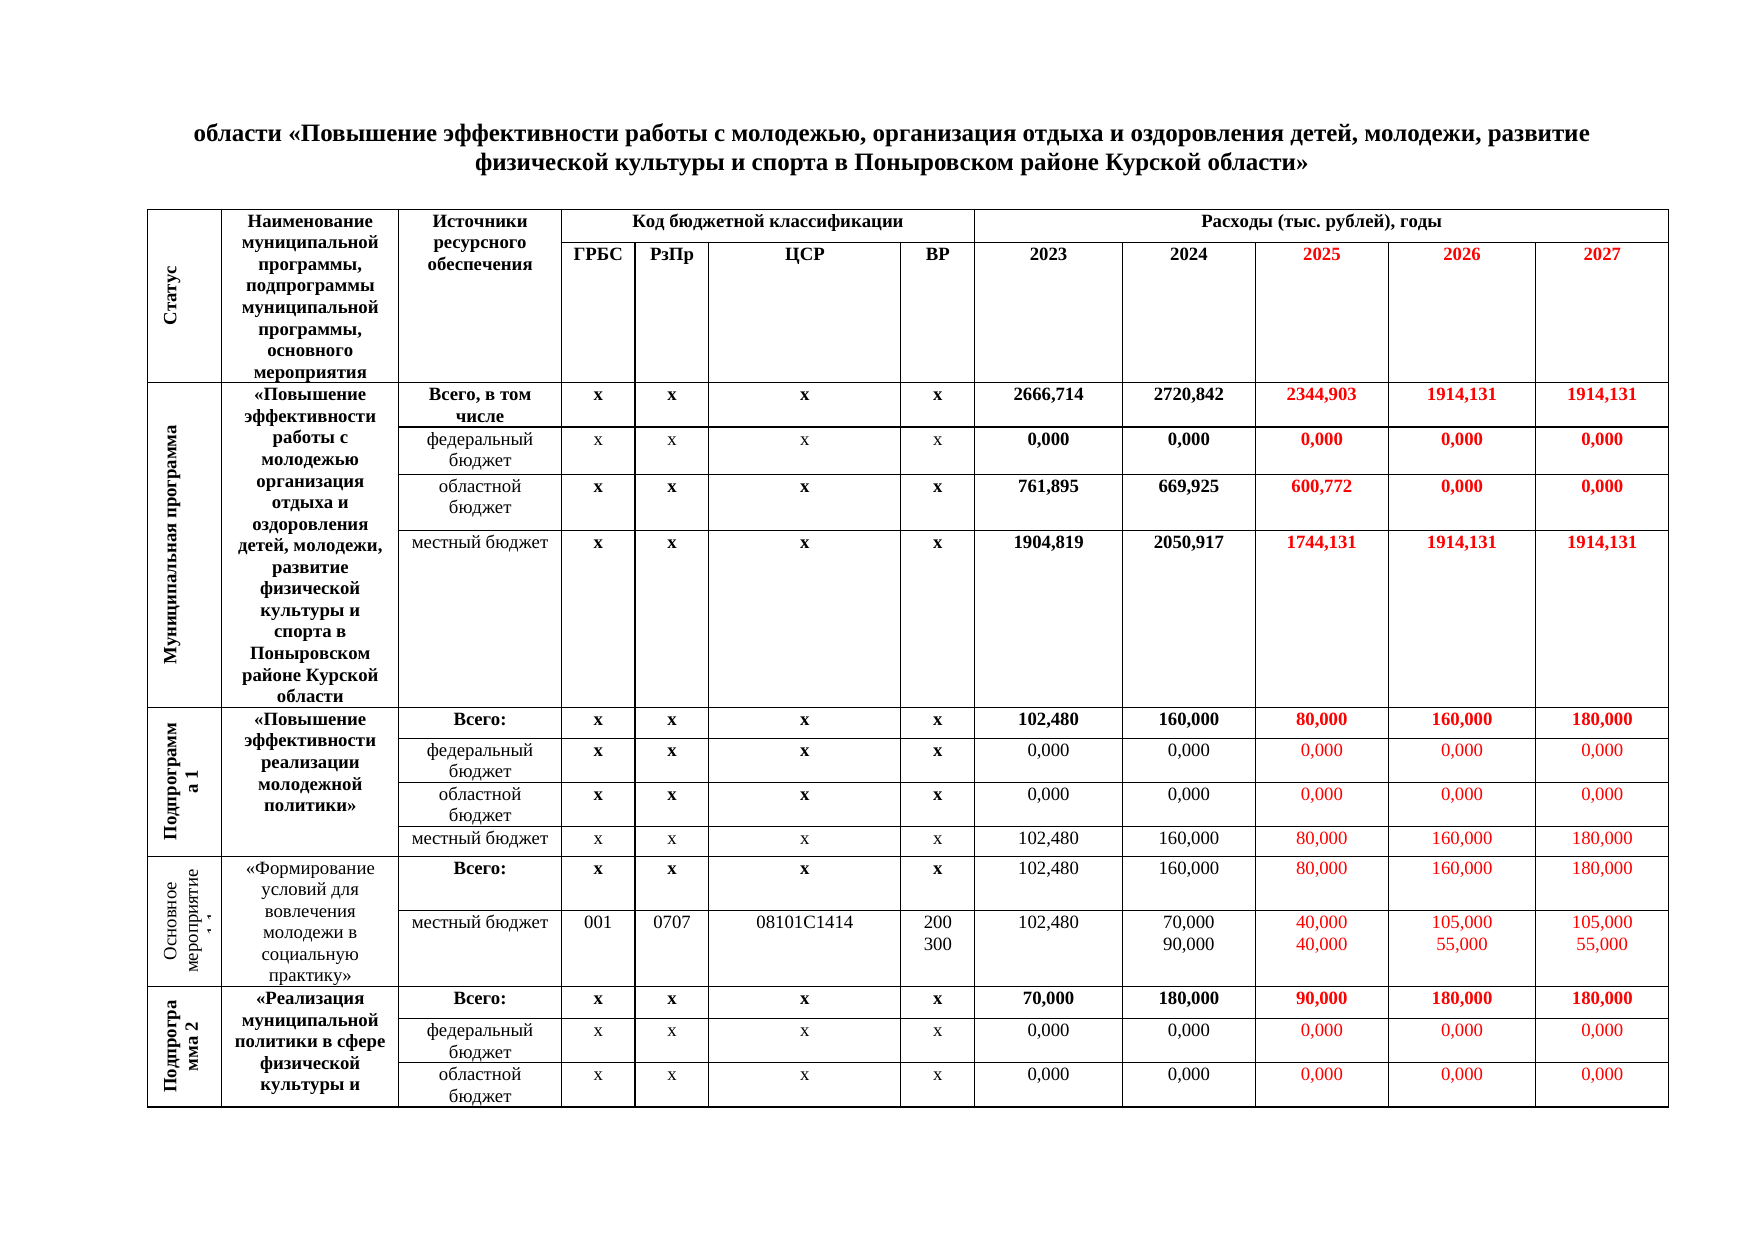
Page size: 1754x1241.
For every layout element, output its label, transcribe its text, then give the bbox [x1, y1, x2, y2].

table_cell 0,000 [1536, 475, 1668, 529]
table_cell 0,000 [975, 1019, 1122, 1062]
table_cell х [562, 428, 634, 474]
table_cell областной бюджет [399, 1063, 561, 1106]
table_cell 180,000 [1123, 987, 1255, 1018]
table_cell х [636, 857, 708, 910]
table_cell местный бюджет [399, 531, 561, 707]
table_cell х [636, 475, 708, 529]
table_cell Подпрограмма 2 [148, 987, 221, 1106]
table_cell 0,000 [975, 1063, 1122, 1106]
table_cell 0,000 [1123, 783, 1255, 826]
table_cell 001 [562, 911, 634, 986]
table_cell 0,000 [1389, 475, 1535, 529]
table_cell 0,000 [1123, 739, 1255, 782]
table_cell х [562, 827, 634, 856]
table_cell «Повышение эффективности работы с молодежью организация отдыха и оздоровления детей, молодежи, развитие физической культуры и спорта в Поныровском районе Курской области [222, 383, 398, 707]
table_cell х [562, 383, 634, 426]
table_cell 105,000 55,000 [1389, 911, 1535, 986]
table_cell х [901, 1019, 974, 1062]
table_cell х [901, 739, 974, 782]
table_cell х [562, 1019, 634, 1062]
table_cell областной бюджет [399, 475, 561, 529]
table_cell х [636, 1063, 708, 1106]
table_cell 0,000 [1256, 783, 1388, 826]
table_cell ГРБС [562, 243, 634, 382]
table_cell х [636, 783, 708, 826]
table_cell 0,000 [975, 783, 1122, 826]
table_cell х [636, 708, 708, 738]
table_cell х [562, 783, 634, 826]
table_cell х [901, 708, 974, 738]
table_cell 102,480 [975, 827, 1122, 856]
table_cell 0,000 [1123, 1019, 1255, 1062]
table_cell 90,000 [1256, 987, 1388, 1018]
table_cell х [562, 987, 634, 1018]
table_cell 80,000 [1256, 827, 1388, 856]
table_cell 160,000 [1389, 827, 1535, 856]
table_cell 102,480 [975, 857, 1122, 910]
table_cell 0,000 [1123, 1063, 1255, 1106]
table_cell 0,000 [1536, 1019, 1668, 1062]
table_cell х [901, 475, 974, 529]
table_cell Всего: [399, 857, 561, 910]
table_cell 2344,903 [1256, 383, 1388, 426]
table_cell х [636, 531, 708, 707]
table_cell х [636, 1019, 708, 1062]
table_cell 102,480 [975, 708, 1122, 738]
table_cell х [709, 475, 900, 529]
table_cell 600,772 [1256, 475, 1388, 529]
table_cell х [901, 1063, 974, 1106]
table_cell х [709, 827, 900, 856]
table_cell 0,000 [975, 428, 1122, 474]
table_cell 1914,131 [1536, 383, 1668, 426]
table_cell 0,000 [1536, 739, 1668, 782]
table_cell 180,000 [1536, 987, 1668, 1018]
table_cell местный бюджет [399, 827, 561, 856]
table_cell 70,000 90,000 [1123, 911, 1255, 986]
table_cell 2666,714 [975, 383, 1122, 426]
table_cell 2026 [1389, 243, 1535, 382]
table_cell 0,000 [975, 739, 1122, 782]
table_cell х [636, 739, 708, 782]
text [162, 118, 1621, 176]
table_cell 80,000 [1256, 857, 1388, 910]
table_cell 08101C1414 [709, 911, 900, 986]
table_cell х [709, 857, 900, 910]
table_cell 0,000 [1389, 739, 1535, 782]
table_cell ВР [901, 243, 974, 382]
table_cell 0,000 [1389, 1019, 1535, 1062]
table_cell федеральный бюджет [399, 1019, 561, 1062]
table_header Наименование муниципальной программы, подпрограммы муниципальной программы, основного мероприятия [222, 210, 398, 382]
table_cell х [901, 383, 974, 426]
table_cell 180,000 [1536, 708, 1668, 738]
table_cell 2720,842 [1123, 383, 1255, 426]
table_cell 180,000 [1389, 987, 1535, 1018]
table_cell 0,000 [1256, 739, 1388, 782]
table_cell федеральный бюджет [399, 428, 561, 474]
table_cell 160,000 [1389, 857, 1535, 910]
table_cell 2025 [1256, 243, 1388, 382]
table_cell «Реализация муниципальной политики в сфере физической культуры и спорта» [222, 987, 398, 1106]
table_cell Всего, в том числе [399, 383, 561, 426]
table_cell х [901, 827, 974, 856]
table_cell «Повышение эффективности реализации молодежной политики» [222, 708, 398, 856]
table_cell х [709, 783, 900, 826]
table_cell х [562, 857, 634, 910]
table_cell х [709, 1019, 900, 1062]
table_cell х [901, 783, 974, 826]
table_cell х [709, 739, 900, 782]
table_cell х [901, 987, 974, 1018]
table_cell Основное мероприятие 1.1. [148, 857, 221, 986]
table_cell 80,000 [1256, 708, 1388, 738]
table_cell 200 300 [901, 911, 974, 986]
table_cell 0,000 [1536, 1063, 1668, 1106]
table_header Статус [148, 210, 221, 382]
table_cell х [709, 428, 900, 474]
table_cell 1904,819 [975, 531, 1122, 707]
table_cell х [636, 383, 708, 426]
table_cell 669,925 [1123, 475, 1255, 529]
table_cell 0,000 [1536, 428, 1668, 474]
table_cell 0,000 [1256, 1019, 1388, 1062]
table_cell х [709, 1063, 900, 1106]
table_cell 180,000 [1536, 857, 1668, 910]
table_cell х [636, 428, 708, 474]
table_cell Всего: [399, 987, 561, 1018]
table_cell 0,000 [1389, 783, 1535, 826]
table_header Код бюджетной классификации [562, 210, 974, 242]
table_cell 2023 [975, 243, 1122, 382]
table_cell Всего: [399, 708, 561, 738]
table_cell ЦСР [709, 243, 900, 382]
table_cell х [636, 987, 708, 1018]
table_cell 0,000 [1389, 428, 1535, 474]
table_cell 0,000 [1536, 783, 1668, 826]
table_cell х [562, 531, 634, 707]
table_cell 1914,131 [1389, 383, 1535, 426]
table_header Источники ресурсного обеспечения [399, 210, 561, 382]
table_cell х [562, 475, 634, 529]
table_cell Муниципальная программа [148, 383, 221, 707]
table_cell 70,000 [975, 987, 1122, 1018]
table_cell 0,000 [1256, 428, 1388, 474]
table_cell х [901, 857, 974, 910]
table_cell 2050,917 [1123, 531, 1255, 707]
table_cell местный бюджет [399, 911, 561, 986]
table_cell Подпрограмма 1 [148, 708, 221, 856]
table_cell х [636, 827, 708, 856]
table_cell областной бюджет [399, 783, 561, 826]
table_cell х [901, 531, 974, 707]
table_cell 160,000 [1389, 708, 1535, 738]
table_cell 40,000 40,000 [1256, 911, 1388, 986]
table_cell 2024 [1123, 243, 1255, 382]
table_cell 1744,131 [1256, 531, 1388, 707]
table_header Расходы (тыс. рублей), годы [975, 210, 1668, 242]
table_cell федеральный бюджет [399, 739, 561, 782]
table_cell 105,000 55,000 [1536, 911, 1668, 986]
table_cell РзПр [636, 243, 708, 382]
table_cell х [709, 383, 900, 426]
table_cell х [709, 531, 900, 707]
table_cell 0,000 [1256, 1063, 1388, 1106]
table_cell х [562, 708, 634, 738]
table_cell 1914,131 [1389, 531, 1535, 707]
table_cell 1914,131 [1536, 531, 1668, 707]
table_cell х [562, 1063, 634, 1106]
table_cell 102,480 [975, 911, 1122, 986]
table_cell х [709, 708, 900, 738]
table_cell 0,000 [1389, 1063, 1535, 1106]
table_cell 180,000 [1536, 827, 1668, 856]
table_cell x [709, 987, 900, 1018]
table_cell 160,000 [1123, 827, 1255, 856]
table_cell х [901, 428, 974, 474]
table_cell 2027 [1536, 243, 1668, 382]
table_cell 160,000 [1123, 708, 1255, 738]
table_cell 160,000 [1123, 857, 1255, 910]
table_cell 761,895 [975, 475, 1122, 529]
table_cell «Формирование условий для вовлечения молодежи в социальную практику» [222, 857, 398, 986]
table_cell х [562, 739, 634, 782]
table_cell 0707 [636, 911, 708, 986]
table_cell 0,000 [1123, 428, 1255, 474]
